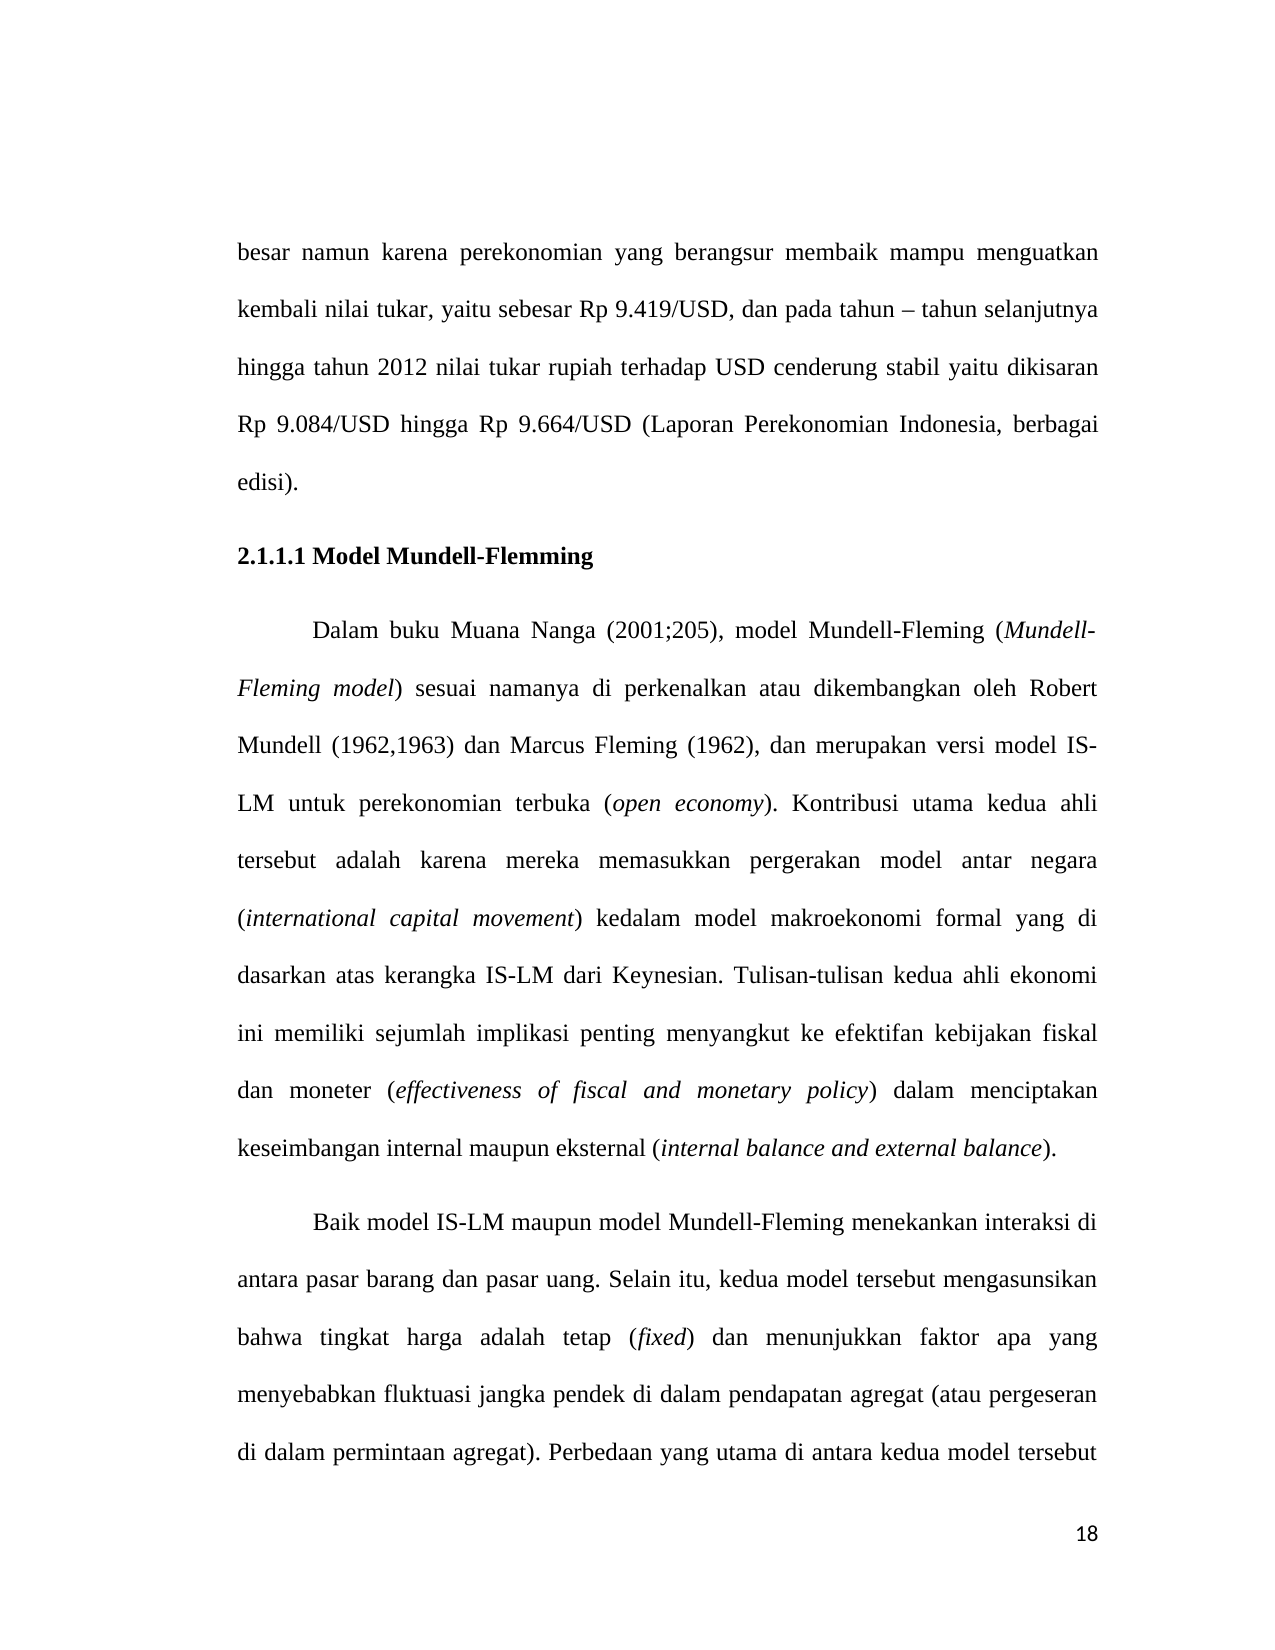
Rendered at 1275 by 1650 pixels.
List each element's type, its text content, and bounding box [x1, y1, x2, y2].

text Dalam buku Muana Nanga (2001;205), model Mundell-Fleming (Mundell-Fleming model) sesuai namanya di perkenalkan atau dikembangkan oleh Robert Mundell (1962,1963) dan Marcus Fleming (1962), dan merupakan versi model IS-LM untuk perekonomian terbuka (open economy). Kontribusi utama kedua ahli tersebut adalah karena mereka memasukkan pergerakan model antar negara (international capital movement) kedalam model makroekonomi formal yang di dasarkan atas kerangka IS-LM dari Keynesian. Tulisan-tulisan kedua ahli ekonomi ini memiliki sejumlah implikasi penting menyangkut ke efektifan kebijakan fiskal dan moneter (effectiveness of fiscal and monetary policy) dalam menciptakan keseimbangan internal maupun eksternal (internal balance and external balance). [237, 615, 1098, 1162]
list Model Mundell-Flemming [237, 541, 1098, 570]
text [237, 237, 1099, 496]
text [237, 1207, 1098, 1466]
